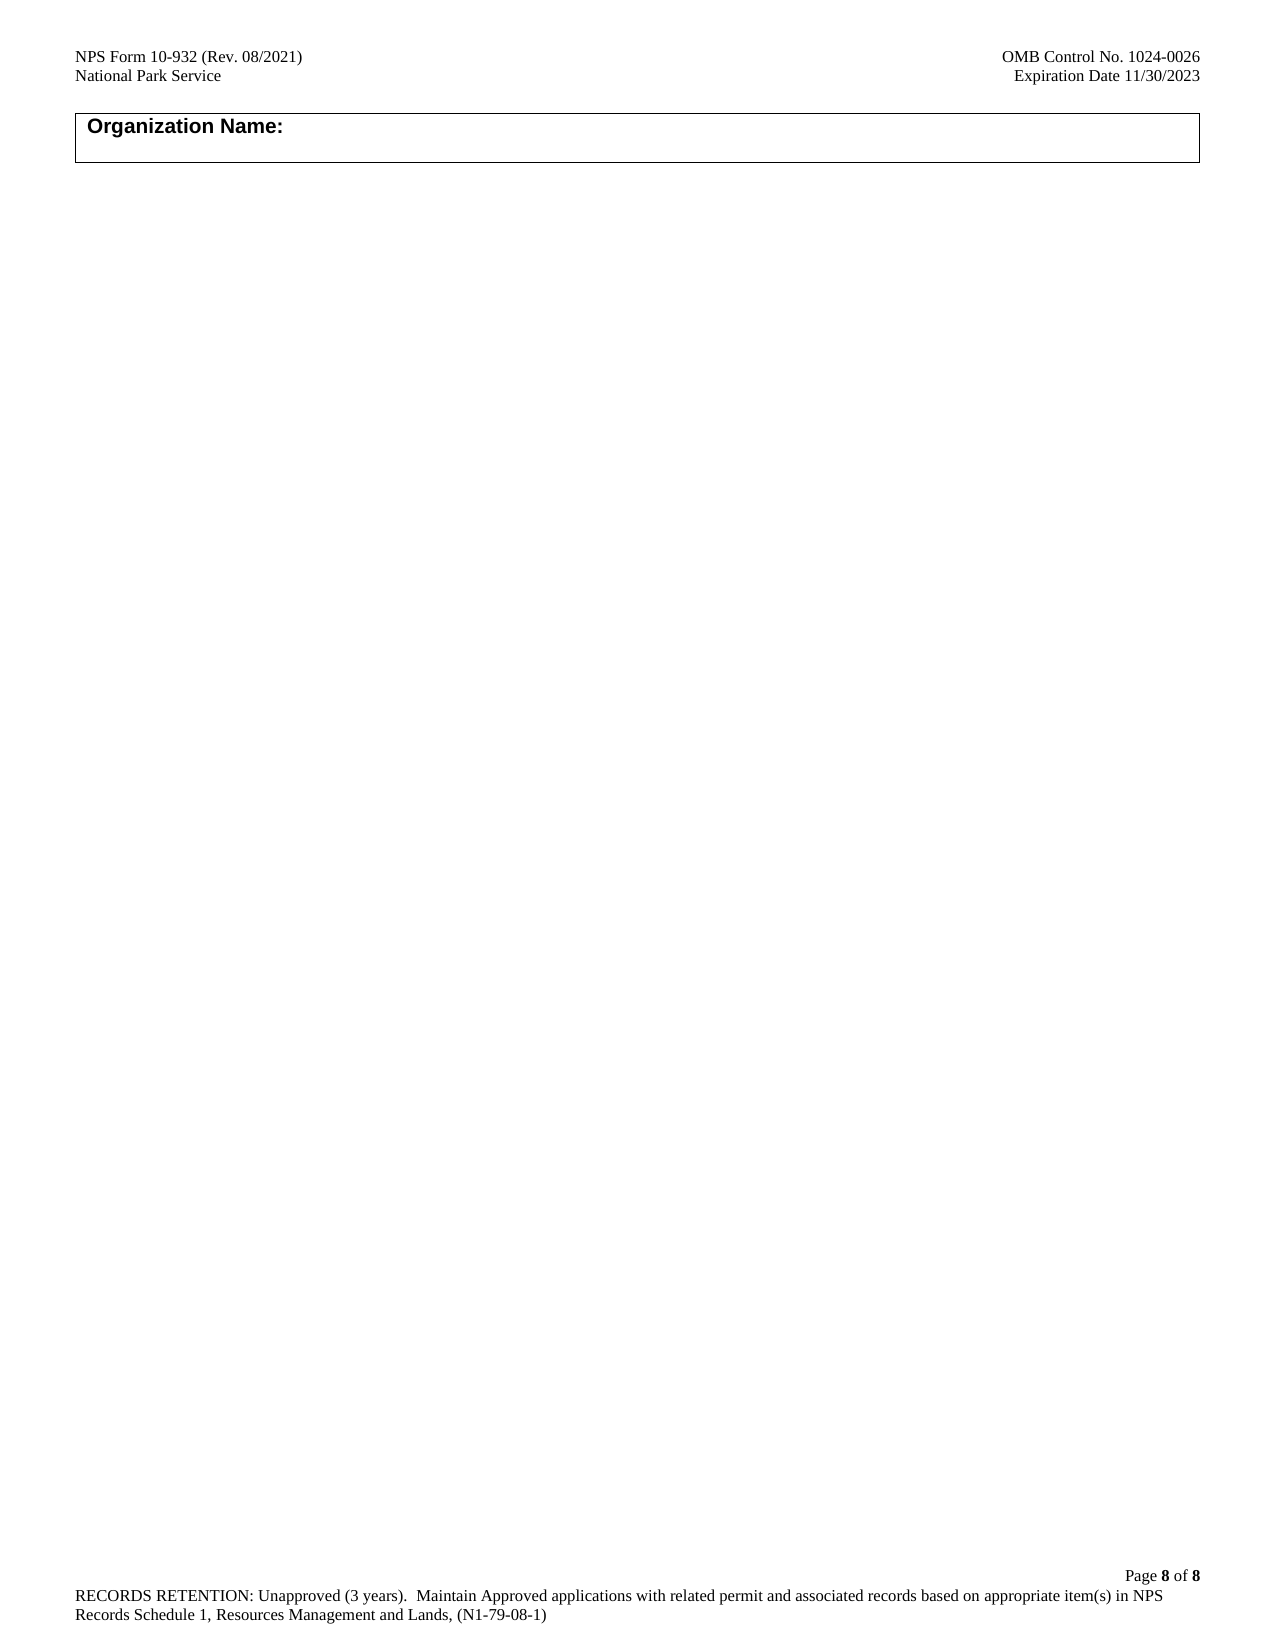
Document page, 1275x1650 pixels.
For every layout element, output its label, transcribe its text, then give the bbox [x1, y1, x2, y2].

table_cell Organization Name: [76, 114, 1199, 162]
